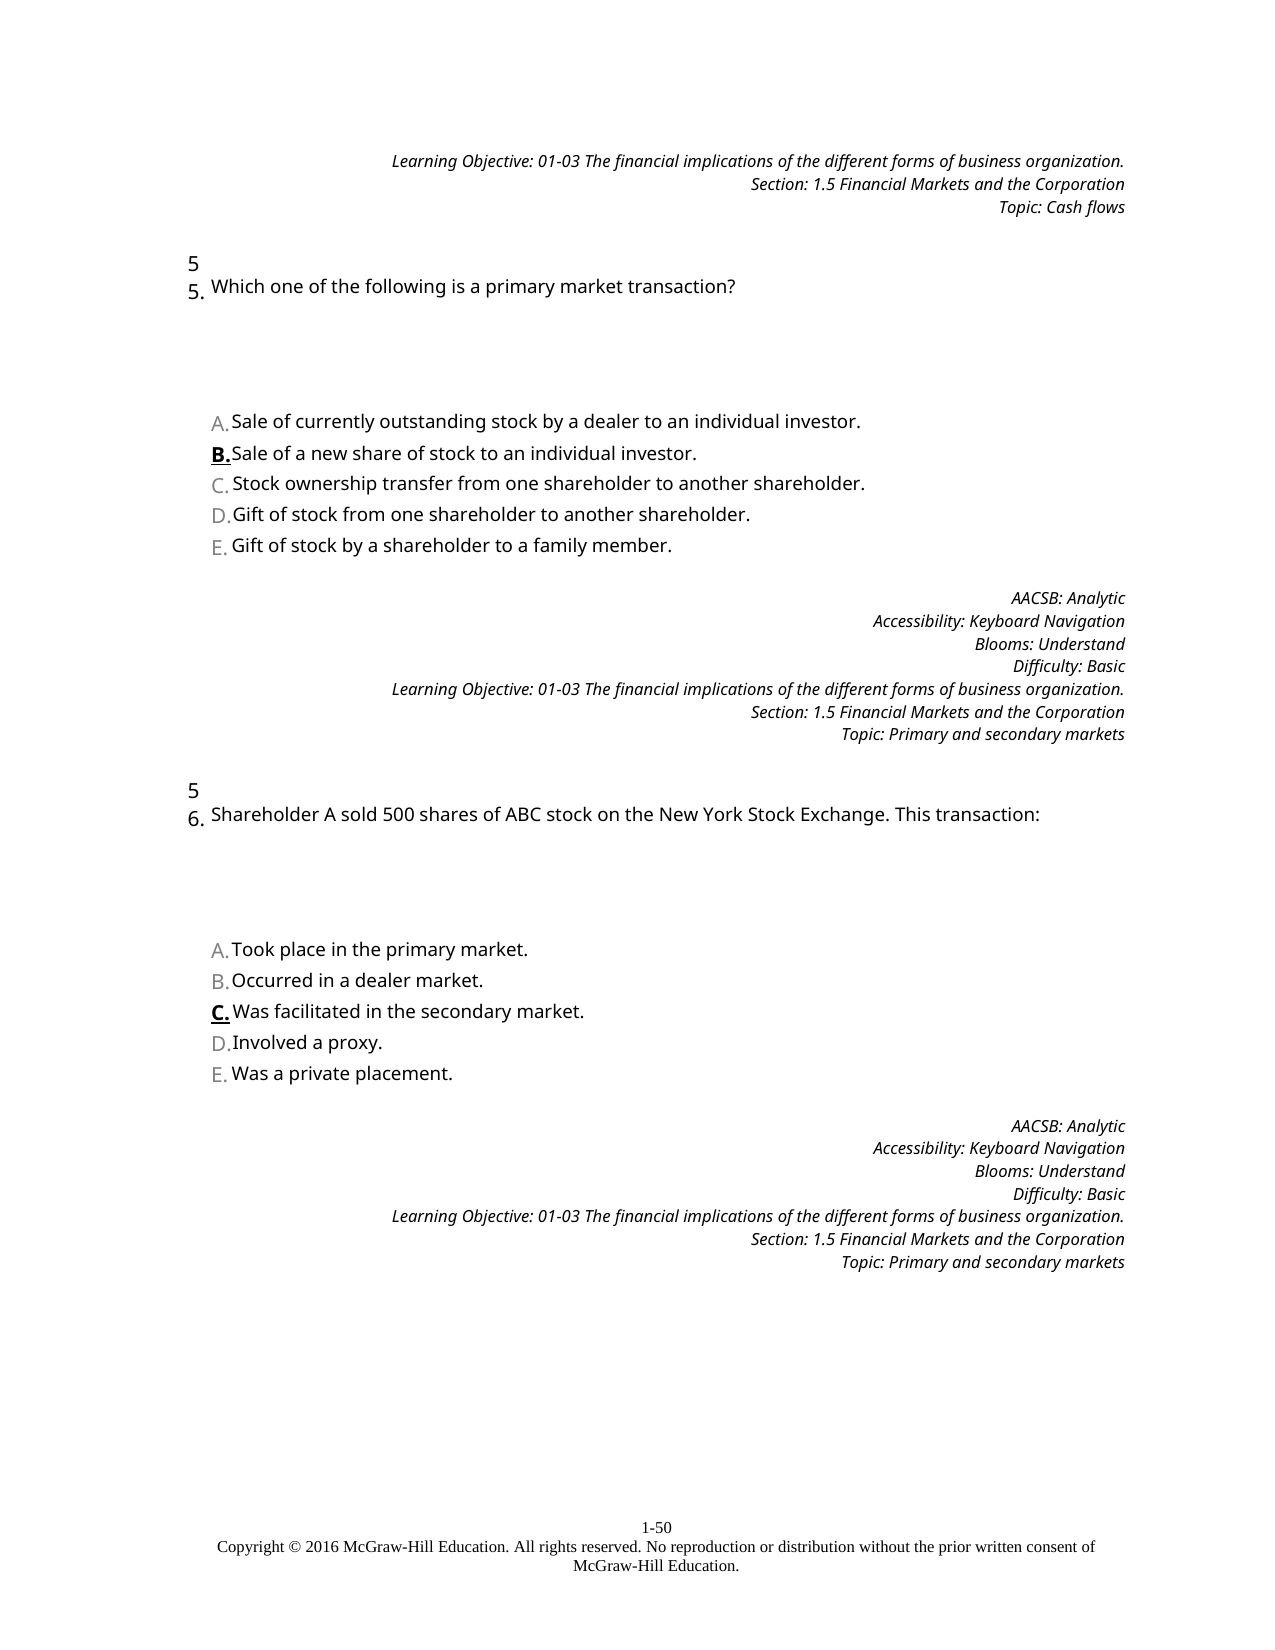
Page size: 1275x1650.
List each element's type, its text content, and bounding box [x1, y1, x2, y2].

table_header [211, 249, 1125, 561]
table_header [211, 776, 1125, 1089]
table_header 56. [188, 776, 211, 1089]
table_header 55. [188, 249, 211, 561]
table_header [188, 150, 1125, 246]
table_header AACSB: Analytic Accessibility: Keyboard Navigation Blooms: Understand Difficulty: Basic Learning Objective: 01-03 The financial implications of the different forms of business organization. Section: 1.5 Financial Markets and the Corporation Topic: Primary and secondary markets [188, 1114, 1125, 1301]
table_header AACSB: Analytic Accessibility: Keyboard Navigation Blooms: Understand Difficulty: Basic Learning Objective: 01-03 The financial implications of the different forms of business organization. Section: 1.5 Financial Markets and the Corporation Topic: Primary and secondary markets [188, 587, 1125, 774]
